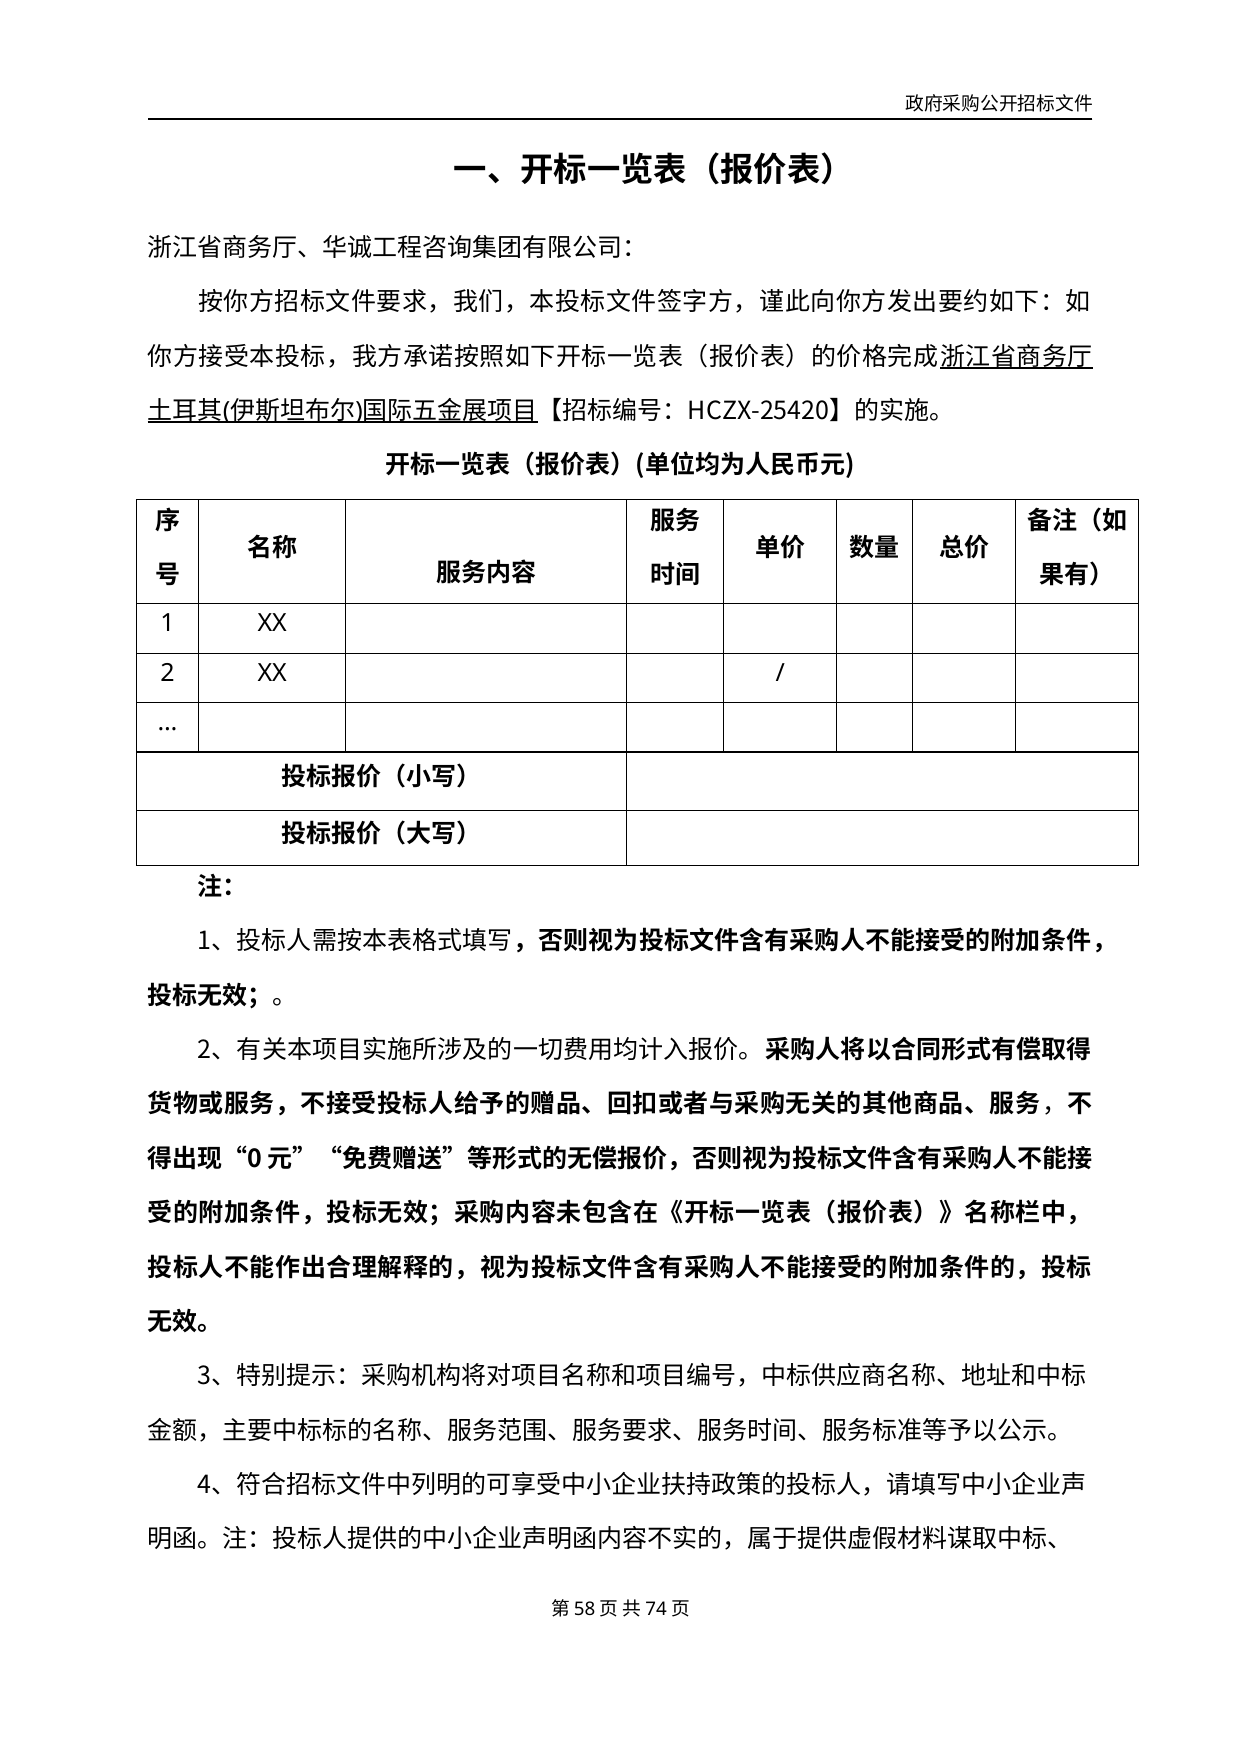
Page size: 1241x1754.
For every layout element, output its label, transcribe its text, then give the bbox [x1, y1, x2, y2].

table_cell [837, 604, 912, 653]
table_header 总价 [913, 500, 1015, 603]
table_header 单价 [724, 500, 836, 603]
text 3、特别提示：采购机构将对项目名称和项目编号，中标供应商名称、地址和中标金额，主要中标标的名称、服务范围、服务要求、服务时间、服务标准等予以公示。 [148, 1356, 1092, 1446]
table_cell 2 [137, 654, 198, 702]
text 开标一览表（报价表）(单位均为人民币元) [148, 445, 1092, 481]
table_cell [627, 604, 723, 653]
text 注： [198, 866, 1092, 903]
table_cell 投标报价（小写） [137, 753, 626, 810]
table_header 序号 [137, 500, 198, 603]
table_cell [1016, 703, 1138, 751]
table_cell [1016, 604, 1138, 653]
table_cell [346, 703, 626, 751]
table_cell XX [199, 604, 345, 653]
table_cell [627, 654, 723, 702]
table_cell [913, 703, 1015, 751]
table_header 数量 [837, 500, 912, 603]
table_cell [837, 654, 912, 702]
table_cell [724, 703, 836, 751]
table_cell 投标报价（大写） [137, 811, 626, 865]
table_header 服务内容 [346, 500, 626, 603]
table_cell [346, 654, 626, 702]
table_header 备注（如果有） [1016, 500, 1138, 603]
table_cell 1 [137, 604, 198, 653]
table_cell [913, 604, 1015, 653]
text 1、投标人需按本表格式填写，否则视为投标文件含有采购人不能接受的附加条件，投标无效；。 [147, 921, 1092, 1011]
table_cell / [724, 654, 836, 702]
text 一、开标一览表（报价表） [148, 142, 1092, 191]
table_cell [627, 753, 1138, 810]
table_header 名称 [199, 500, 345, 603]
table_cell [837, 703, 912, 751]
table_cell [1016, 654, 1138, 702]
table_cell XX [199, 654, 345, 702]
text 浙江省商务厅、华诚工程咨询集团有限公司： [148, 227, 1092, 263]
table_header 服务时间 [627, 500, 723, 603]
table_cell [627, 811, 1138, 865]
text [148, 1464, 1092, 1555]
table_cell … [137, 703, 198, 751]
text 按你方招标文件要求，我们，本投标文件签字方，谨此向你方发出要约如下：如你方接受本投标，我方承诺按照如下开标一览表（报价表）的价格完成浙江省商务厅土耳其(伊斯坦布尔)国际五金展项目【招标编号：HCZX-25420】的实施。 [148, 282, 1092, 427]
text 2、有关本项目实施所涉及的一切费用均计入报价。采购人将以合同形式有偿取得货物或服务，不接受投标人给予的赠品、回扣或者与采购无关的其他商品、服务，不得出现“0元”“免费赠送”等形式的无偿报价，否则视为投标文件含有采购人不能接受的附加条件，投标无效；采购内容未包含在《开标一览表（报价表）》名称栏中，投标人不能作出合理解释的，视为投标文件含有采购人不能接受的附加条件的，投标无效。 [148, 1029, 1092, 1338]
table_cell [913, 654, 1015, 702]
table_cell [199, 703, 345, 751]
table_cell [627, 703, 723, 751]
table_cell [346, 604, 626, 653]
table_cell [724, 604, 836, 653]
